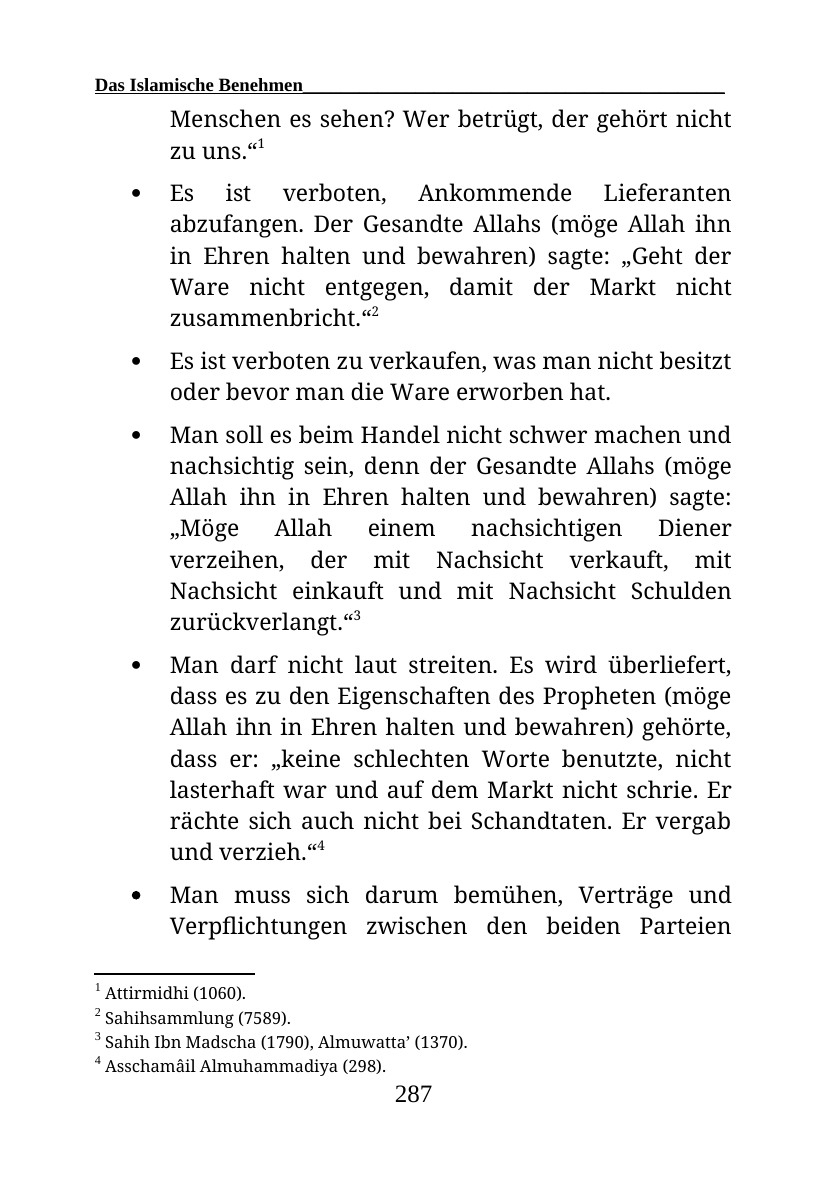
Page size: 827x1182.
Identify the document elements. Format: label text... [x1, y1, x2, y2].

list Es ist verboten zu verkaufen, was man nicht besitzt oder bevor man die Ware erworben hat. [132, 345, 732, 407]
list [132, 879, 732, 941]
list Es ist verboten, Ankommende Lieferanten abzufangen. Der Gesandte Allahs (möge Allah ihn in Ehren halten und bewahren) sagte: „Geht der Ware nicht entgegen, damit der Markt nicht zusammenbricht.“ [132, 177, 732, 333]
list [132, 103, 732, 166]
list Man soll es beim Handel nicht schwer machen und nachsichtig sein, denn der Gesandte Allahs (möge Allah ihn in Ehren halten und bewahren) sagte: „Möge Allah einem nachsichtigen Diener verzeihen, der mit Nachsicht verkauft, mit Nachsicht einkauft und mit Nachsicht Schulden zurückverlangt.“ [132, 419, 732, 637]
list Man darf nicht laut streiten. Es wird überliefert, dass es zu den Eigenschaften des Propheten (möge Allah ihn in Ehren halten und bewahren) gehörte, dass er: „keine schlechten Worte benutzte, nicht lasterhaft war und auf dem Markt nicht schrie. Er rächte sich auch nicht bei Schandtaten. Er vergab und verzieh.“ [132, 649, 732, 867]
